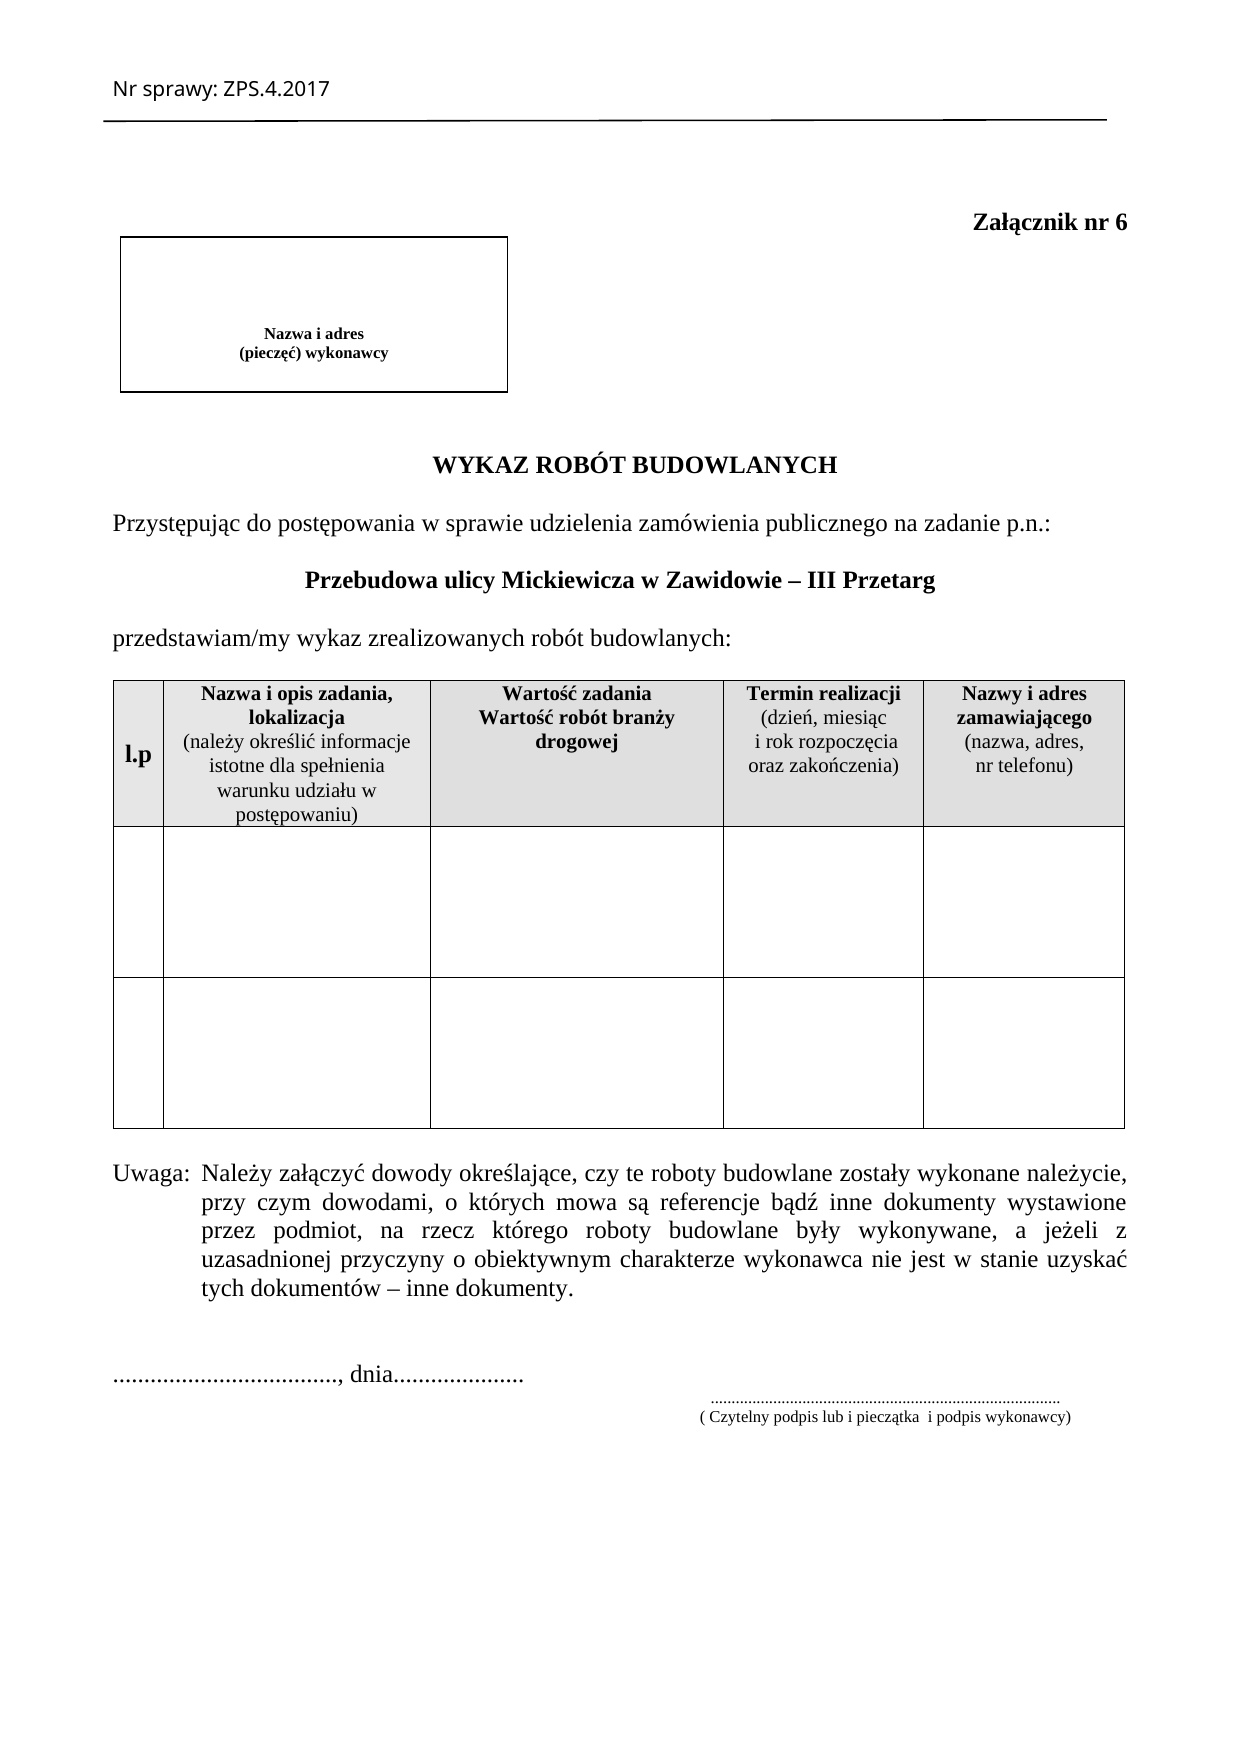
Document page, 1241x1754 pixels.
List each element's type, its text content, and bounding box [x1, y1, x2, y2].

table_cell [431, 978, 723, 1128]
text ( Czytelny podpis lub i pieczątka i podpis wykonawcy) [112, 1407, 1125, 1426]
table_header Nazwa i adres (pieczęć) wykonawcy [121, 238, 507, 391]
text ...................................., dnia..................... [112, 1359, 1125, 1388]
table_cell [114, 827, 163, 977]
text Załącznik nr 6 [112, 207, 1128, 236]
table_header Nazwy i adres zamawiającego (nazwa, adres, nr telefonu) [924, 681, 1124, 826]
table_cell [724, 827, 923, 977]
table_cell [114, 978, 163, 1128]
table_header l.p [114, 681, 163, 826]
text Przebudowa ulicy Mickiewicza w Zawidowie – III Przetarg [112, 565, 1128, 594]
text przedstawiam/my wykaz zrealizowanych robót budowlanych: [112, 623, 1128, 651]
table_header Nazwa i opis zadania, lokalizacja (należy określić informacje istotne dla spełnienia warunku udziału w postępowaniu) [164, 681, 430, 826]
table_cell [431, 827, 723, 977]
table_cell [724, 978, 923, 1128]
text Przystępując do postępowania w sprawie udzielenia zamówienia publicznego na zadanie p.n.: [112, 508, 1128, 536]
table_header Wartość zadania Wartość robót branży drogowej [431, 681, 723, 826]
table_cell [924, 827, 1124, 977]
table_cell [924, 978, 1124, 1128]
table_cell [164, 827, 430, 977]
text .................................................................................... [112, 1388, 1125, 1407]
text WYKAZ ROBÓT BUDOWLANYCH [142, 450, 1128, 479]
table_header Termin realizacji (dzień, miesiąc i rok rozpoczęcia oraz zakończenia) [724, 681, 923, 826]
text Uwaga: Należy załączyć dowody określające, czy te roboty budowlane zostały wykonane należycie, przy czym dowodami, o których mowa są referencje bądź inne dokumenty wystawione przez podmiot, na rzecz którego roboty budowlane były wykonywane, a jeżeli z uzasadnionej przyczyny o obiektywnym charakterze wykonawca nie jest w stanie uzyskać tych dokumentów – inne dokumenty. [112, 1158, 1128, 1302]
table_cell [164, 978, 430, 1128]
